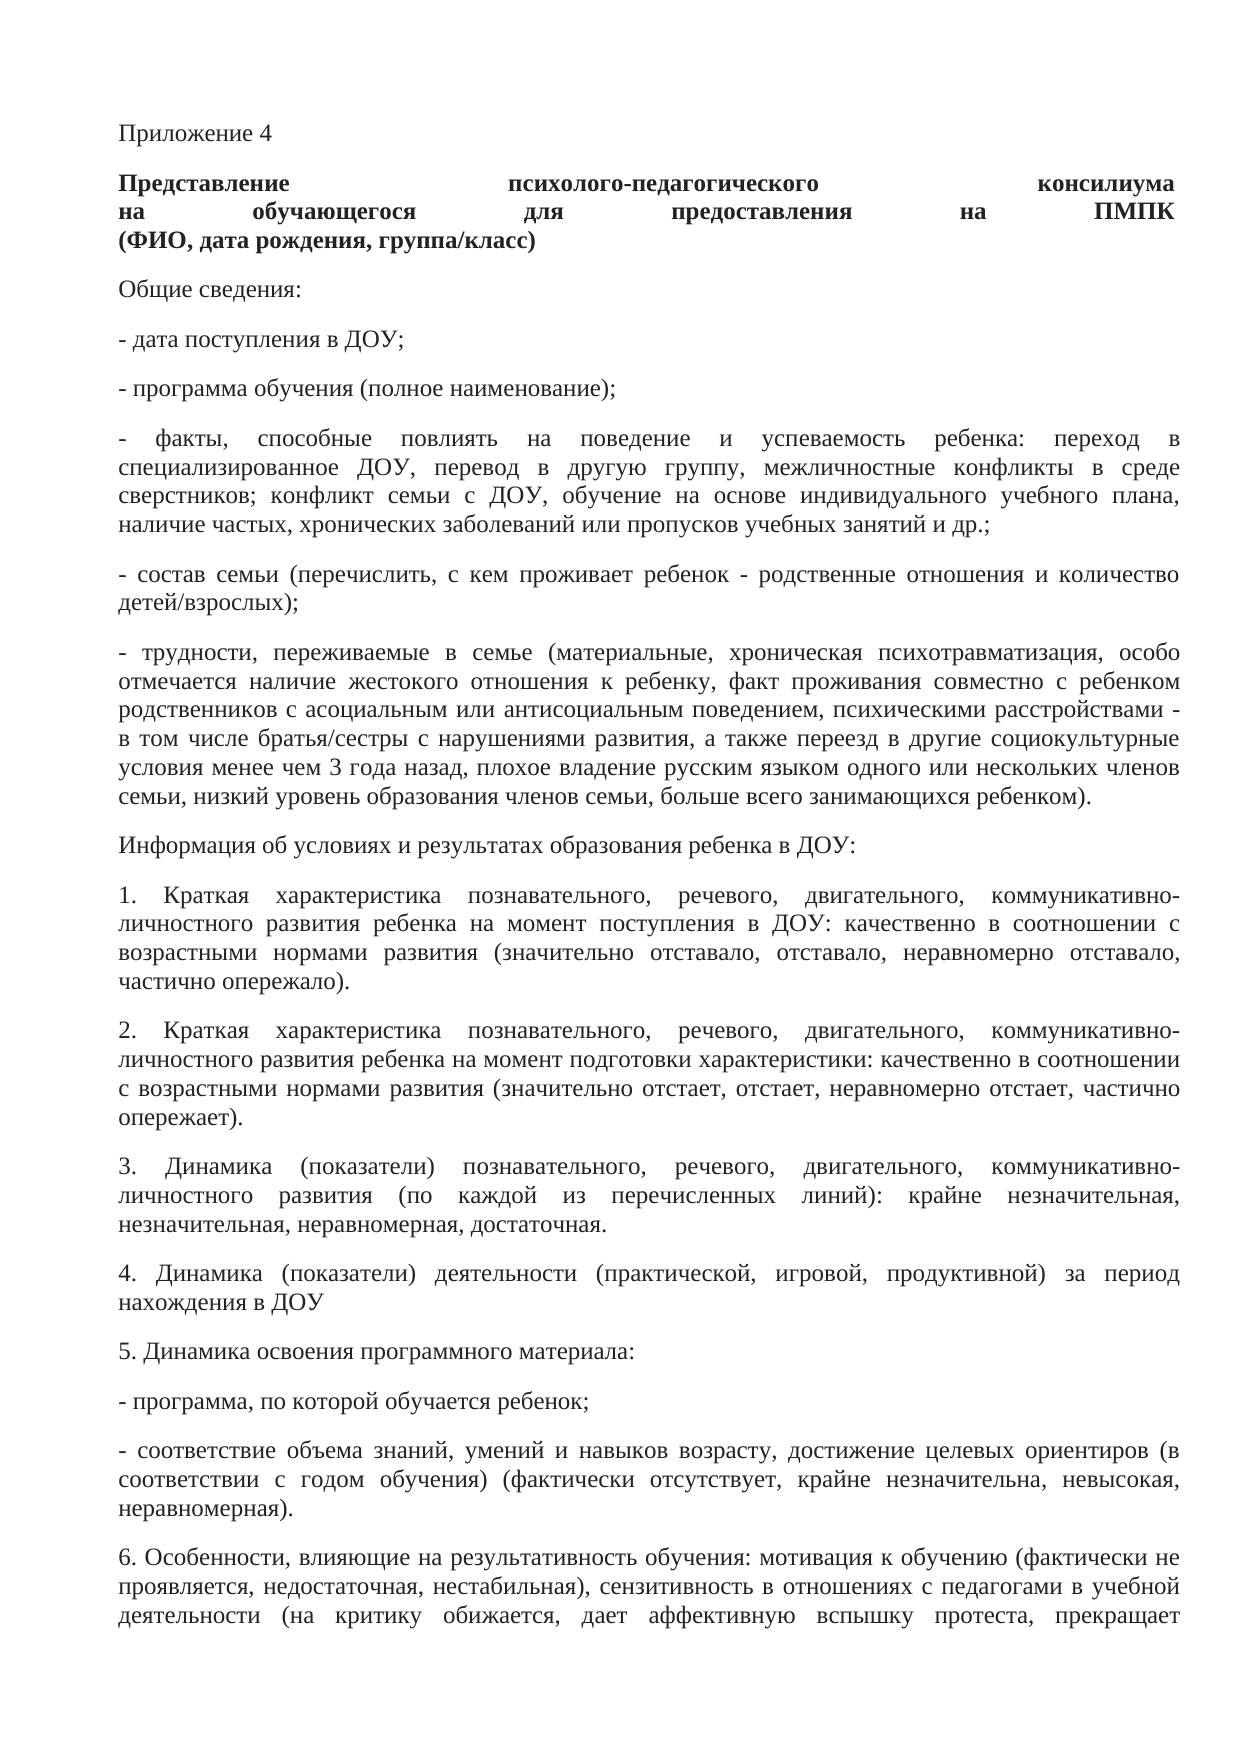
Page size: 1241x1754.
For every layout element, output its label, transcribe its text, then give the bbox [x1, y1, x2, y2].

text - программа, по которой обучается ребенок; [118, 1386, 1181, 1414]
text 3. Динамика (показатели) познавательного, речевого, двигательного, коммуникативно-личностного развития (по каждой из перечисленных линий): крайне незначительная, незначительная, неравномерная, достаточная. [118, 1151, 1181, 1237]
text 4. Динамика (показатели) деятельности (практической, игровой, продуктивной) за период нахождения в ДОУ [118, 1258, 1181, 1316]
text - дата поступления в ДОУ; [118, 324, 1181, 353]
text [118, 1542, 1181, 1628]
text 1. Краткая характеристика познавательного, речевого, двигательного, коммуникативно-личностного развития ребенка на момент поступления в ДОУ: качественно в соотношении с возрастными нормами развития (значительно отставало, отставало, неравномерно отставало, частично опережало). [118, 880, 1181, 995]
text 5. Динамика освоения программного материала: [118, 1336, 1181, 1365]
text - соответствие объема знаний, умений и навыков возрасту, достижение целевых ориентиров (в соответствии с годом обучения) (фактически отсутствует, крайне незначительна, невысокая, неравномерная). [118, 1435, 1181, 1522]
text - программа обучения (полное наименование); [118, 373, 1181, 402]
text Приложение 4 [118, 118, 1181, 147]
text Представление психолого-педагогического консилиума на обучающегося для предоставления на ПМПК (ФИО, дата рождения, группа/класс) [118, 168, 1181, 254]
text - состав семьи (перечислить, с кем проживает ребенок - родственные отношения и количество детей/взрослых); [118, 559, 1181, 616]
text Общие сведения: [118, 274, 1181, 303]
text 2. Краткая характеристика познавательного, речевого, двигательного, коммуникативно-личностного развития ребенка на момент подготовки характеристики: качественно в соотношении с возрастными нормами развития (значительно отстает, отстает, неравномерно отстает, частично опережает). [118, 1015, 1181, 1130]
text Информация об условиях и результатах образования ребенка в ДОУ: [118, 830, 1181, 859]
text - факты, способные повлиять на поведение и успеваемость ребенка: переход в специализированное ДОУ, перевод в другую группу, межличностные конфликты в среде сверстников; конфликт семьи с ДОУ, обучение на основе индивидуального учебного плана, наличие частых, хронических заболеваний или пропусков учебных занятий и др.; [118, 423, 1181, 538]
text - трудности, переживаемые в семье (материальные, хроническая психотравматизация, особо отмечается наличие жестокого отношения к ребенку, факт проживания совместно с ребенком родственников с асоциальным или антисоциальным поведением, психическими расстройствами - в том числе братья/сестры с нарушениями развития, а также переезд в другие социокультурные условия менее чем 3 года назад, плохое владение русским языком одного или нескольких членов семьи, низкий уровень образования членов семьи, больше всего занимающихся ребенком). [118, 637, 1181, 809]
